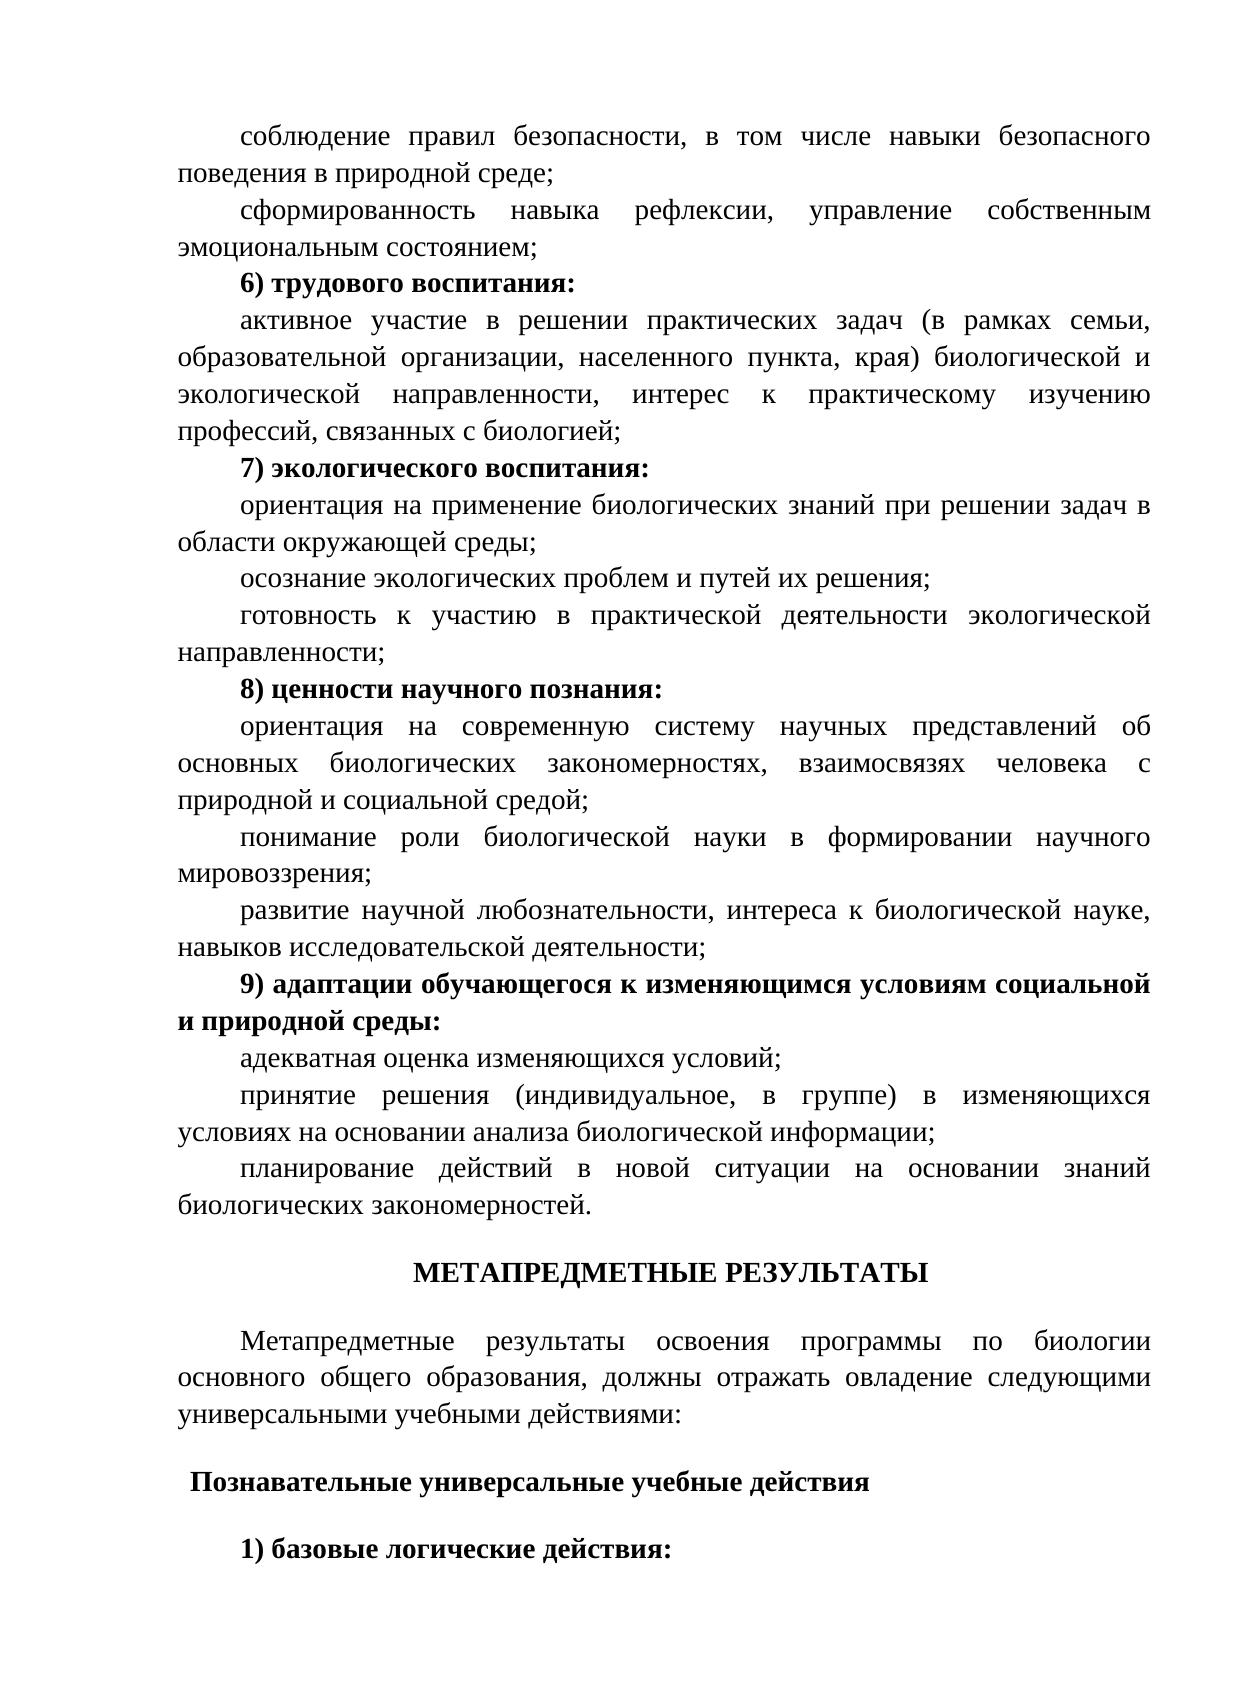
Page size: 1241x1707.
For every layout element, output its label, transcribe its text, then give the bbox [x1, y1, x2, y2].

text МЕТАПРЕДМЕТНЫЕ РЕЗУЛЬТАТЫ [190, 1255, 1152, 1289]
text Метапредметные результаты освоения программы по биологии основного общего образования, должны отражать овладение следующими универсальными учебными действиями: [177, 1323, 1152, 1430]
text планирование действий в новой ситуации на основании знаний биологических закономерностей. [177, 1151, 1152, 1221]
text принятие решения (индивидуальное, в группе) в изменяющихся условиях на основании анализа биологической информации; [177, 1077, 1152, 1147]
text активное участие в решении практических задач (в рамках семьи, образовательной организации, населенного пункта, края) биологической и экологической направленности, интерес к практическому изучению профессий, связанных с биологией; [177, 302, 1152, 447]
text осознание экологических проблем и путей их решения; [177, 561, 1152, 594]
text адекватная оценка изменяющихся условий; [177, 1040, 1152, 1073]
text 7) экологического воспитания: [177, 450, 1152, 483]
text ориентация на применение биологических знаний при решении задач в области окружающей среды; [177, 487, 1152, 557]
text сформированность навыка рефлексии, управление собственным эмоциональным состоянием; [177, 192, 1152, 262]
text соблюдение правил безопасности, в том числе навыки безопасного поведения в природной среде; [177, 118, 1152, 188]
text понимание роли биологической науки в формировании научного мировоззрения; [177, 819, 1152, 889]
text ориентация на современную систему научных представлений об основных биологических закономерностях, взаимосвязях человека с природной и социальной средой; [177, 708, 1152, 815]
text 6) трудового воспитания: [177, 266, 1152, 299]
text готовность к участию в практической деятельности экологической направленности; [177, 597, 1152, 668]
text Познавательные универсальные учебные действия [190, 1464, 1152, 1498]
text развитие научной любознательности, интереса к биологической науке, навыков исследовательской деятельности; [177, 892, 1152, 963]
text 9) адаптации обучающегося к изменяющимся условиям социальной и природной среды: [177, 966, 1152, 1037]
text 1) базовые логические действия: [177, 1532, 1152, 1565]
text 8) ценности научного познания: [177, 671, 1152, 705]
